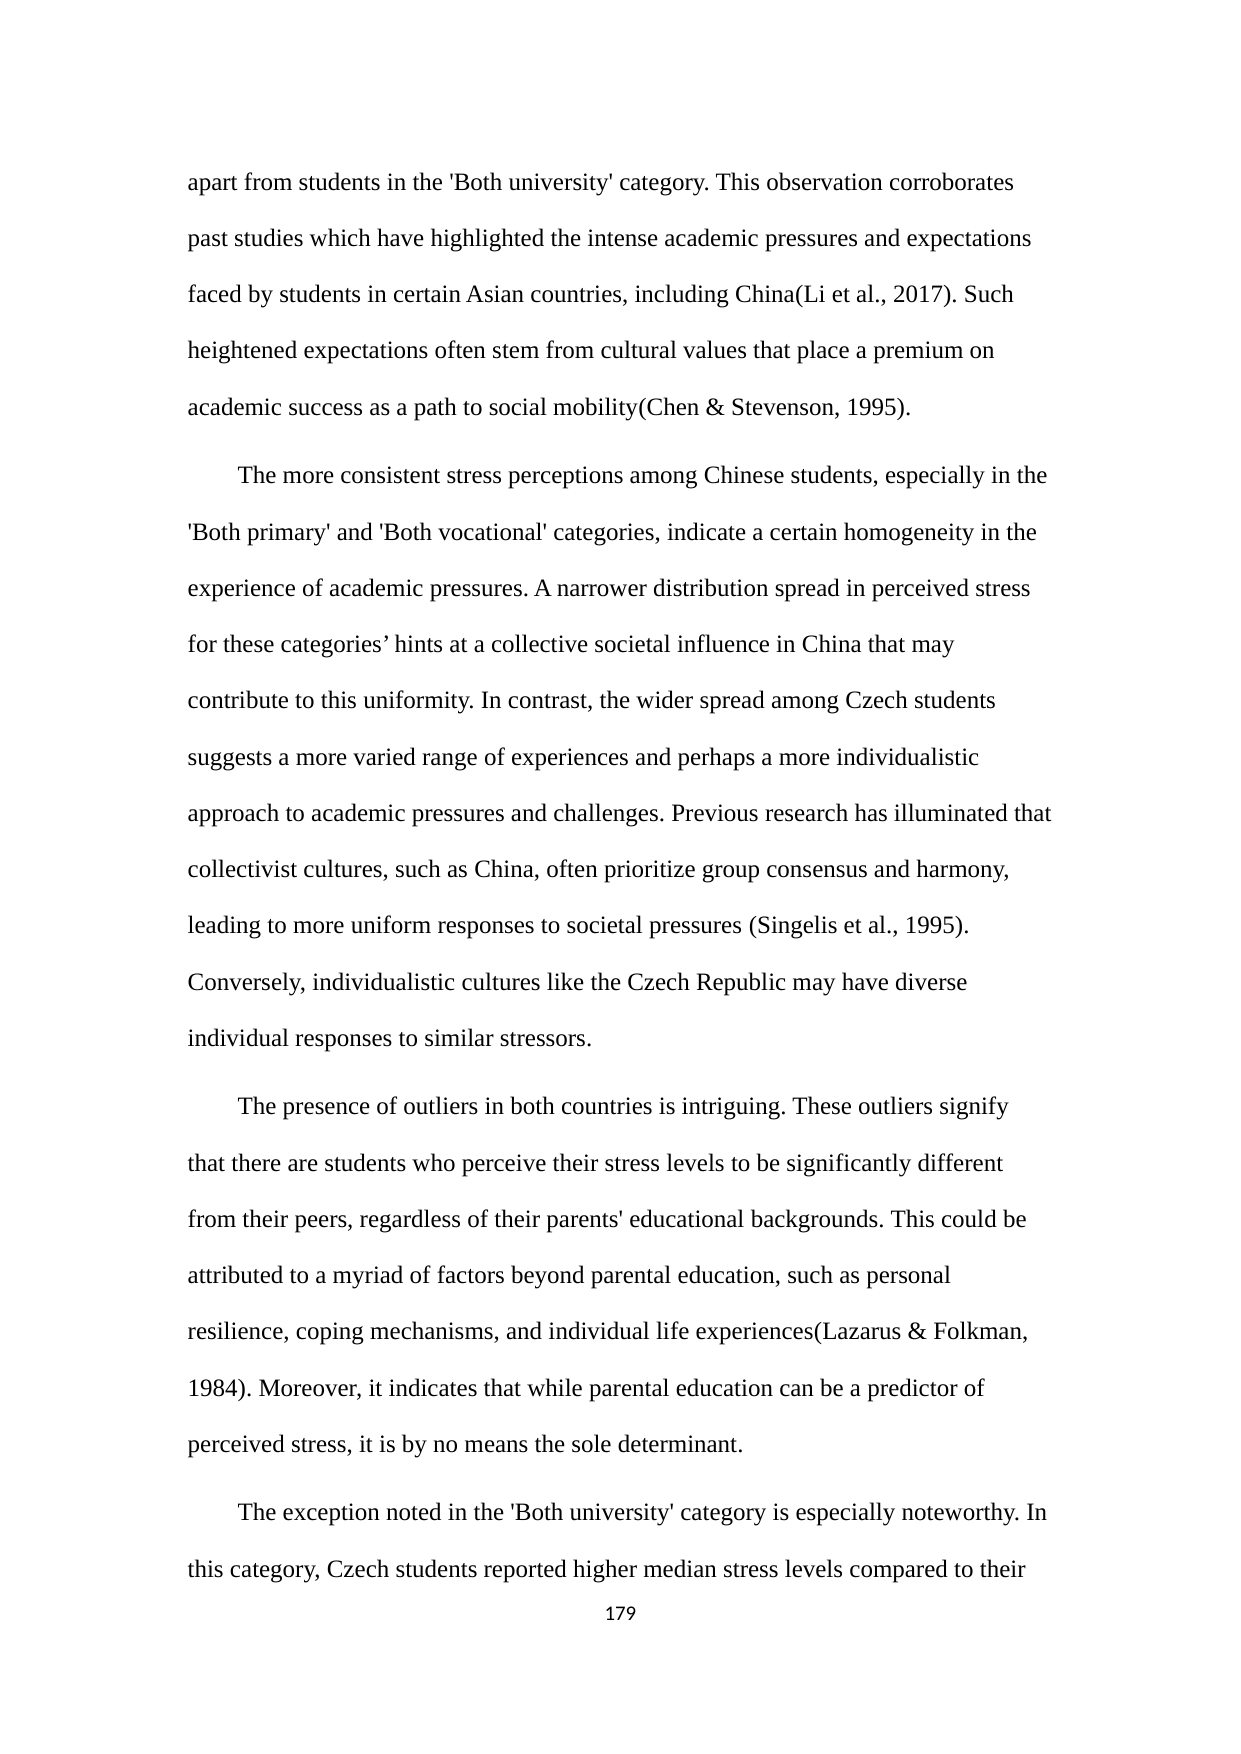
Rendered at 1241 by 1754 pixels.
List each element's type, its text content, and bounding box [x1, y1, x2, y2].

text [187, 1493, 1053, 1587]
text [187, 162, 1053, 425]
text The more consistent stress perceptions among Chinese students, especially in the 'Both primary' and 'Both vocational' categories, indicate a certain homogeneity in the experience of academic pressures. A narrower distribution spread in perceived stress for these categories’ hints at a collective societal influence in China that may contribute to this uniformity. In contrast, the wider spread among Czech students suggests a more varied range of experiences and perhaps a more individualistic approach to academic pressures and challenges. Previous research has illuminated that collectivist cultures, such as China, often prioritize group consensus and harmony, leading to more uniform responses to societal pressures (Singelis et al., 1995). Conversely, individualistic cultures like the Czech Republic may have diverse individual responses to similar stressors. [187, 456, 1053, 1056]
text The presence of outliers in both countries is intriguing. These outliers signify that there are students who perceive their stress levels to be significantly different from their peers, regardless of their parents' educational backgrounds. This could be attributed to a myriad of factors beyond parental education, such as personal resilience, coping mechanisms, and individual life experiences(Lazarus & Folkman, 1984). Moreover, it indicates that while parental education can be a predictor of perceived stress, it is by no means the sole determinant. [187, 1087, 1053, 1462]
